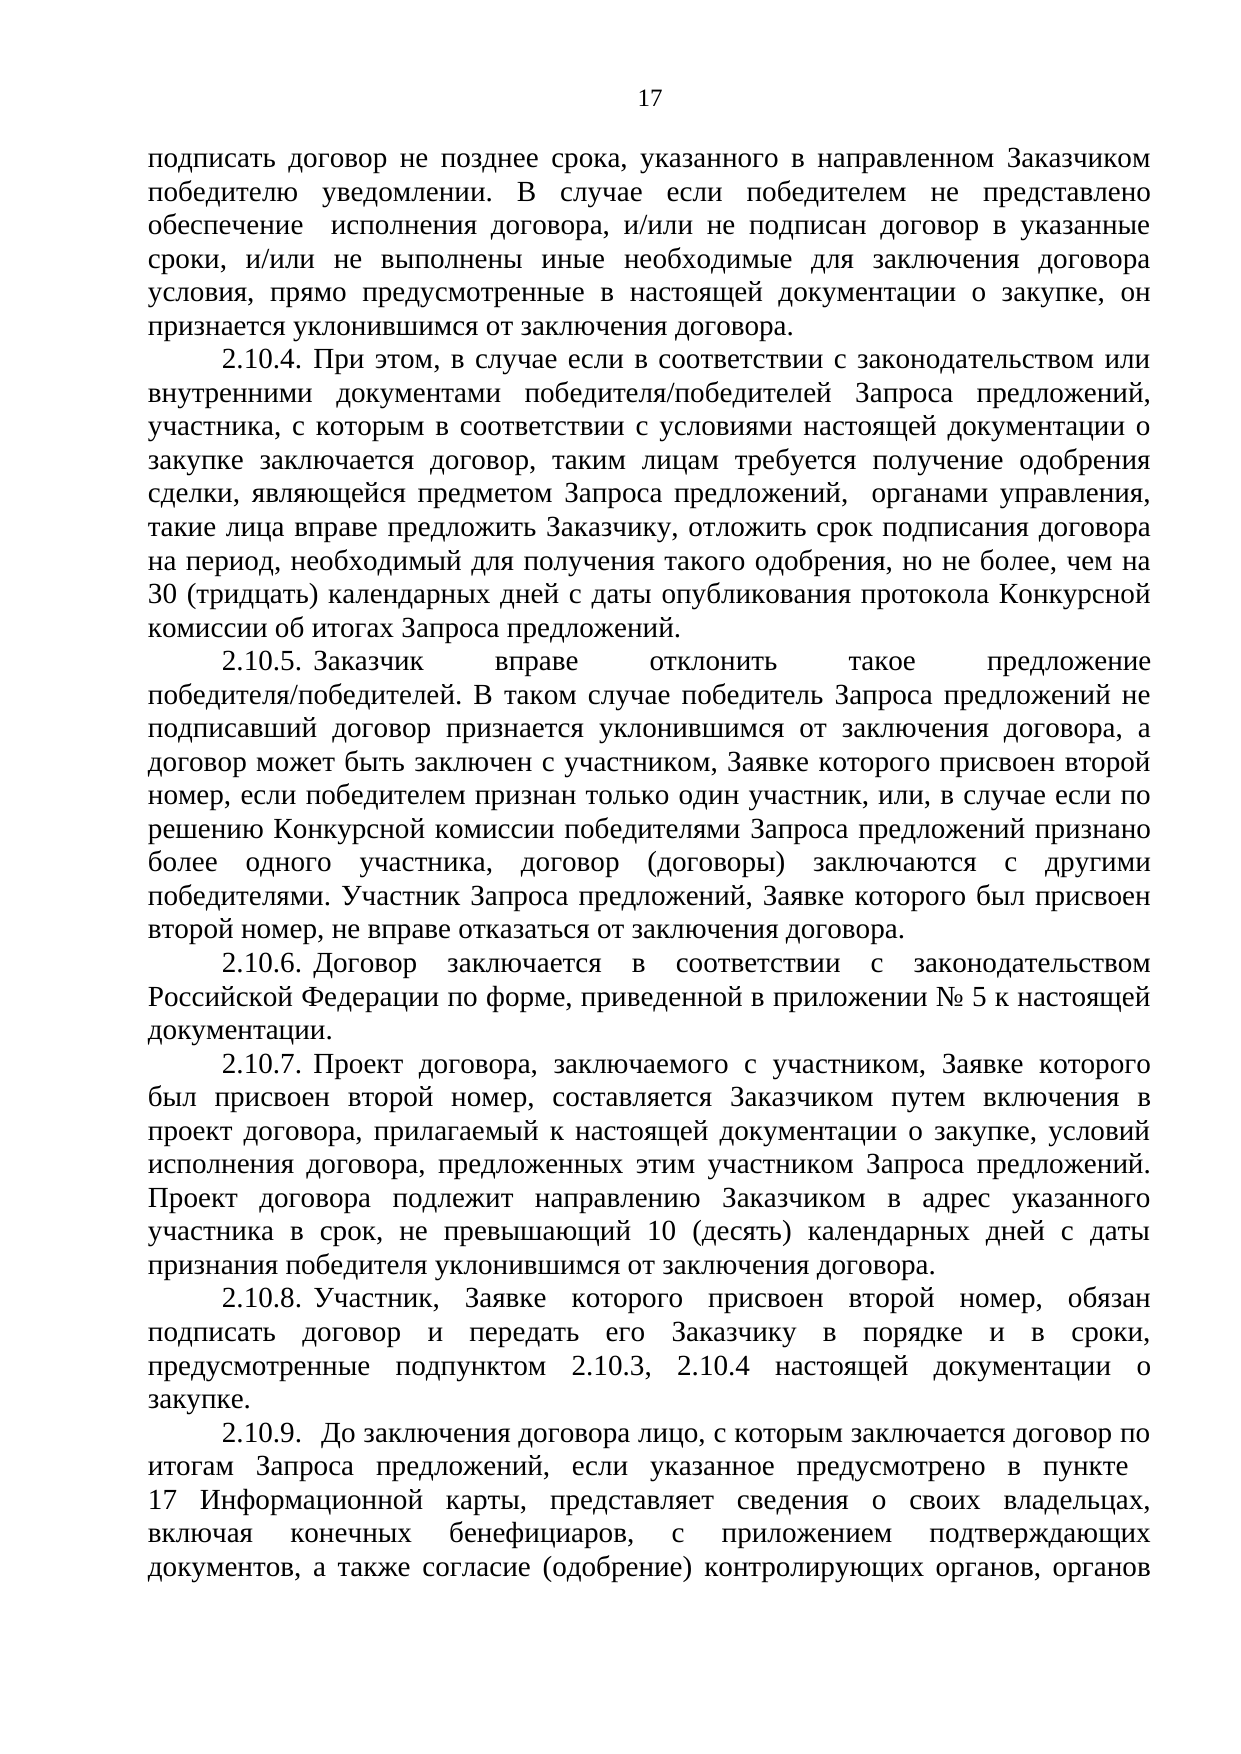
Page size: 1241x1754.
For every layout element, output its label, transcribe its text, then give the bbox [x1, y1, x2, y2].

list При этом, в случае если в соответствии с законодательством или внутренними документами победителя/победителей Запроса предложений, участника, с которым в соответствии с условиями настоящей документации о закупке заключается договор, таким лицам требуется получение одобрения сделки, являющейся предметом Запроса предложений, органами управления, такие лица вправе предложить Заказчику, отложить срок подписания договора на период, необходимый для получения такого одобрения, но не более, чем на 30 (тридцать) календарных дней с даты опубликования протокола Конкурсной комиссии об итогах Запроса предложений. [148, 341, 1152, 643]
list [148, 1415, 1152, 1582]
list Проект договора, заключаемого с участником, Заявке которого был присвоен второй номер, составляется Заказчиком путем включения в проект договора, прилагаемый к настоящей документации о закупке, условий исполнения договора, предложенных этим участником Запроса предложений. Проект договора подлежит направлению Заказчиком в адрес указанного участника в срок, не превышающий 10 (десять) календарных дней с даты признания победителя уклонившимся от заключения договора. [148, 1046, 1152, 1281]
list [148, 140, 1152, 341]
list Договор заключается в соответствии с законодательством Российской Федерации по форме, приведенной в приложении № 5 к настоящей документации. [148, 945, 1152, 1046]
list Заказчик вправе отклонить такое предложение победителя/победителей. В таком случае победитель Запроса предложений не подписавший договор признается уклонившимся от заключения договора, а договор может быть заключен с участником, Заявке которого присвоен второй номер, если победителем признан только один участник, или, в случае если по решению Конкурсной комиссии победителями Запроса предложений признано более одного участника, договор (договоры) заключаются с другими победителями. Участник Запроса предложений, Заявке которого был присвоен второй номер, не вправе отказаться от заключения договора. [148, 643, 1152, 945]
list Участник, Заявке которого присвоен второй номер, обязан подписать договор и передать его Заказчику в порядке и в сроки, предусмотренные подпунктом 2.10.3, 2.10.4 настоящей документации о закупке. [148, 1281, 1152, 1415]
